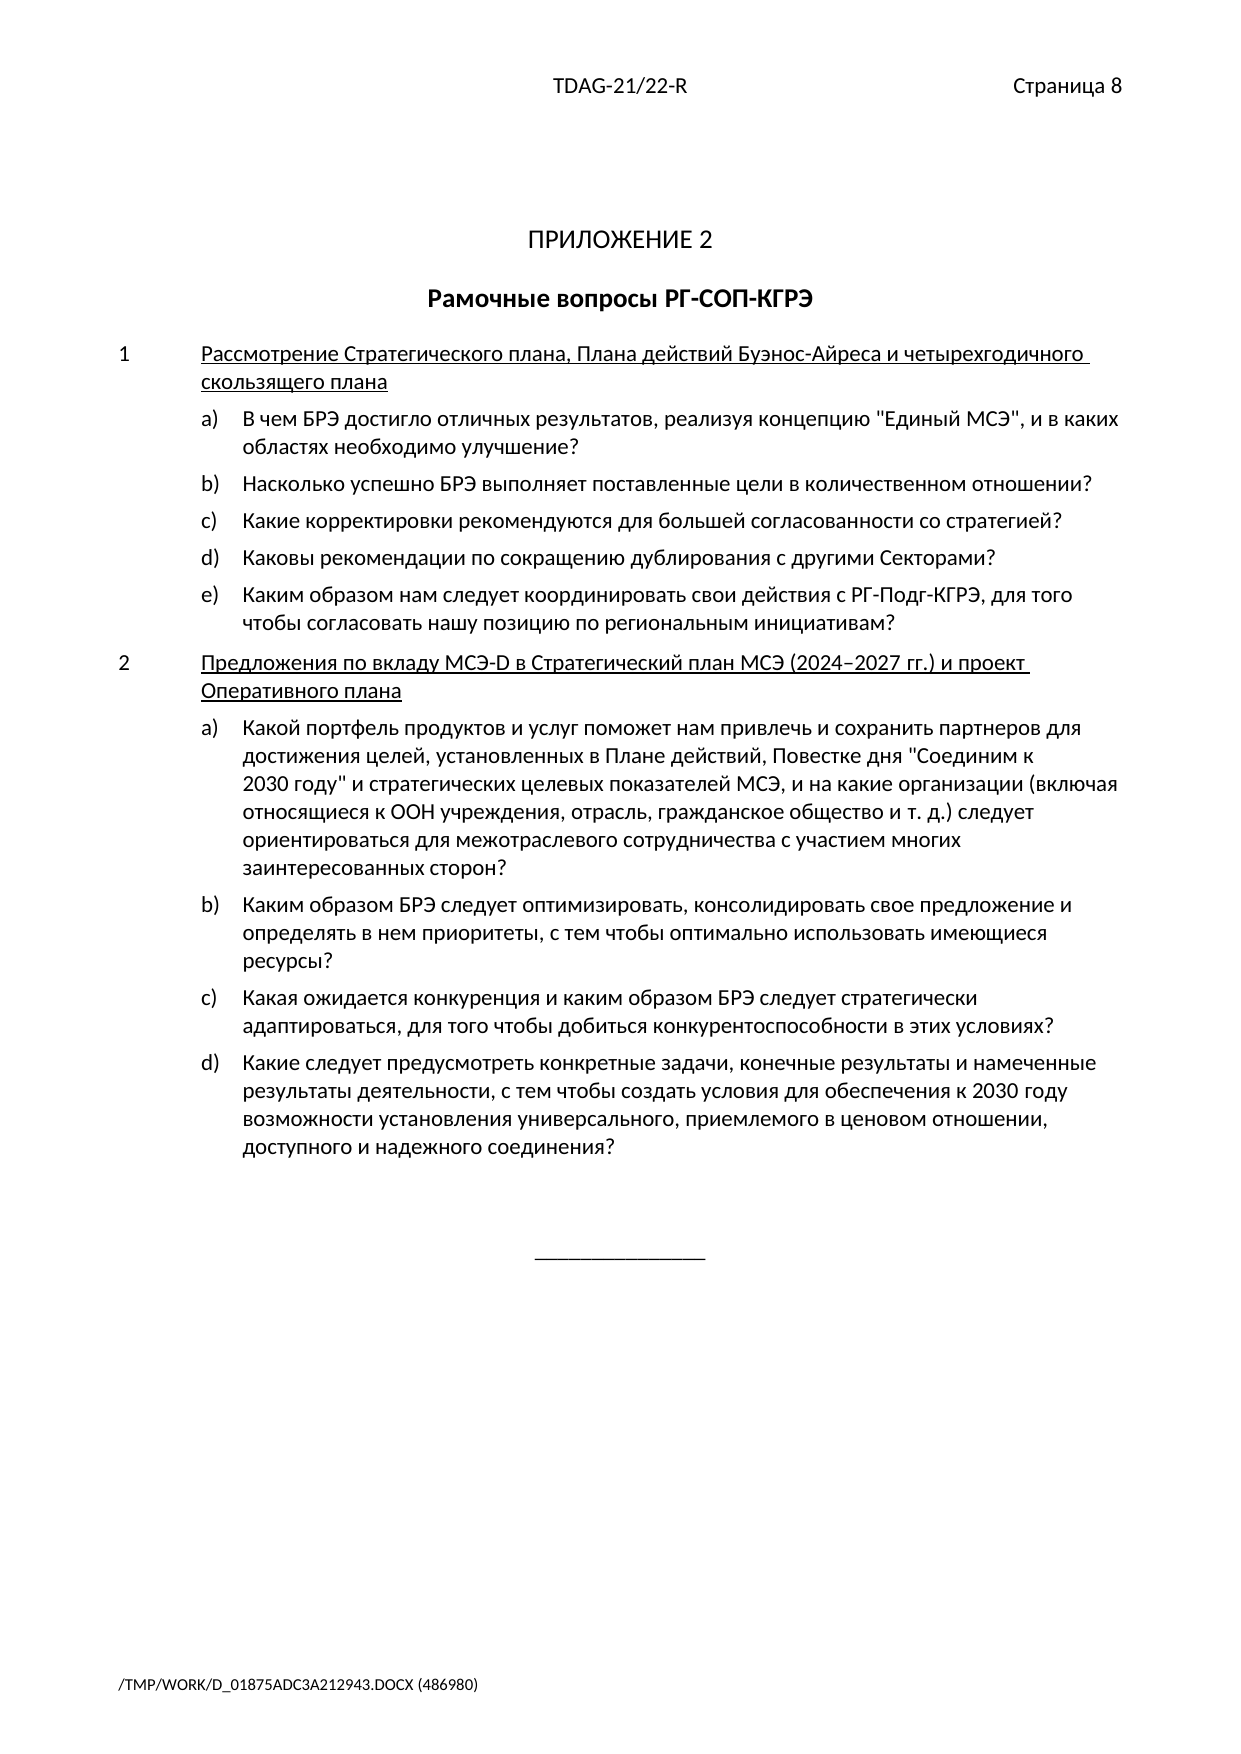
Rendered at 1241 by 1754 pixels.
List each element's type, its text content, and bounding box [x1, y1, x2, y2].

text 2 Предложения по вкладу МСЭ-D в Стратегический план МСЭ (2024–2027 гг.) и проект Оперативного плана [118, 648, 1122, 704]
text a) В чем БРЭ достигло отличных результатов, реализуя концепцию "Единый МСЭ", и в каких областях необходимо улучшение? [201, 404, 1122, 460]
text приложение 2 [118, 223, 1122, 256]
text e) Каким образом нам следует координировать свои действия с РГ-Подг-КГРЭ, для того чтобы согласовать нашу позицию по региональным инициативам? [201, 580, 1122, 636]
text a) Какой портфель продуктов и услуг поможет нам привлечь и сохранить партнеров для достижения целей, установленных в Плане действий, Повестке дня "Соединим к 2030 году" и стратегических целевых показателей МСЭ, и на какие организации (включая относящиеся к ООН учреждения, отрасль, гражданское общество и т. д.) следует ориентироваться для межотраслевого сотрудничества с участием многих заинтересованных сторон? [201, 713, 1122, 881]
text d) Какие следует предусмотреть конкретные задачи, конечные результаты и намеченные результаты деятельности, с тем чтобы создать условия для обеспечения к 2030 году возможности установления универсального, приемлемого в ценовом отношении, доступного и надежного соединения? [201, 1048, 1122, 1160]
text c) Какие корректировки рекомендуются для большей согласованности со стратегией? [201, 506, 1122, 534]
text d) Каковы рекомендации по сокращению дублирования с другими Секторами? [201, 543, 1122, 571]
text c) Какая ожидается конкуренция и каким образом БРЭ следует стратегически адаптироваться, для того чтобы добиться конкурентоспособности в этих условиях? [201, 983, 1122, 1039]
text b) Каким образом БРЭ следует оптимизировать, консолидировать свое предложение и определять в нем приоритеты, с тем чтобы оптимально использовать имеющиеся ресурсы? [201, 890, 1122, 974]
text _______________ [118, 1235, 1122, 1263]
text b) Насколько успешно БРЭ выполняет поставленные цели в количественном отношении? [201, 469, 1122, 497]
title Рамочные вопросы РГ-СОП-КГРЭ [118, 281, 1122, 314]
text 1 Рассмотрение Стратегического плана, Плана действий Буэнос-Айреса и четырехгодичного скользящего плана [118, 339, 1122, 395]
